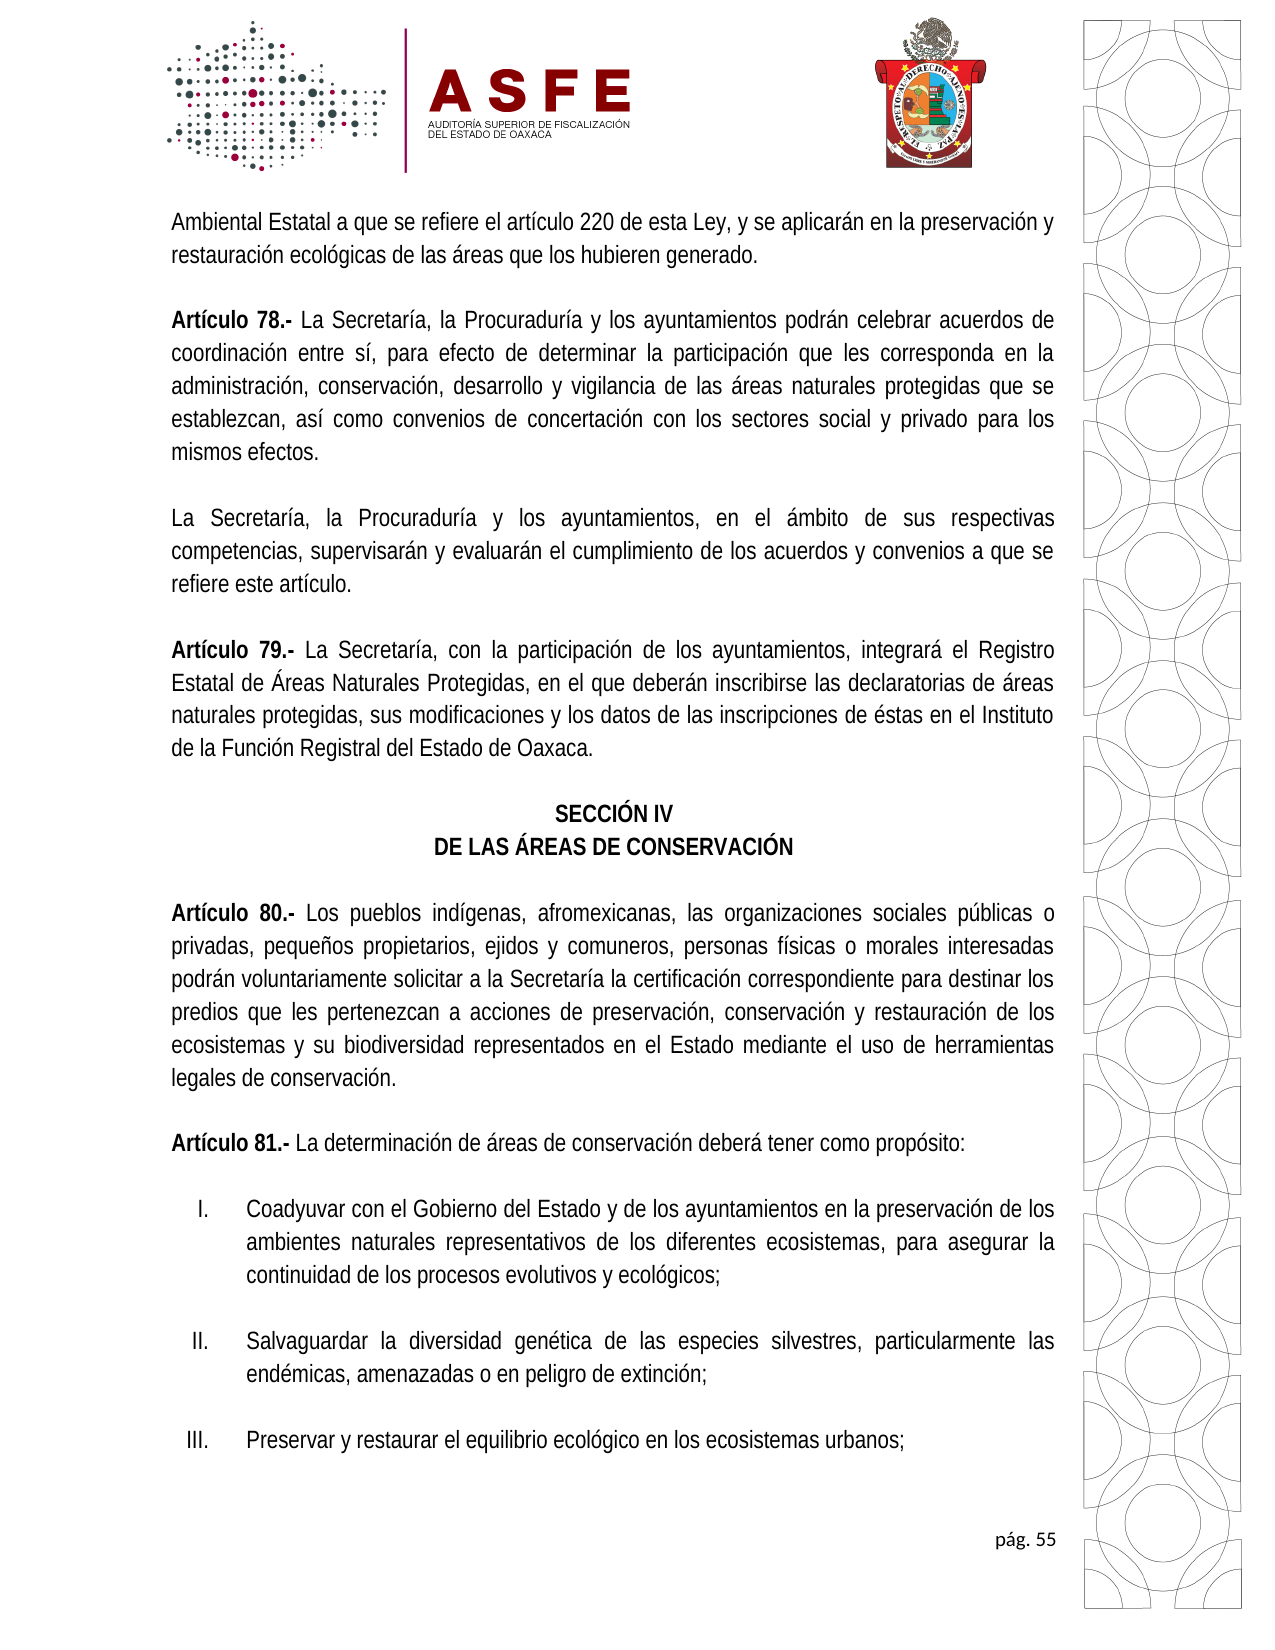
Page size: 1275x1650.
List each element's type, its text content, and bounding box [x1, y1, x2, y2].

picture [167, 15, 1275, 1650]
list Salvaguardar la diversidad genética de las especies silvestres, particularmente las endémicas, amenazadas o en peligro de extinción; [209, 1326, 1056, 1387]
text Artículo 78.- La Secretaría, la Procuraduría y los ayuntamientos podrán celebrar acuerdos de coordinación entre sí, para efecto de determinar la participación que les corresponda en la administración, conservación, desarrollo y vigilancia de las áreas naturales protegidas que se establezcan, así como convenios de concertación con los sectores social y privado para los mismos efectos. [171, 306, 1056, 466]
text Artículo 80.- Los pueblos indígenas, afromexicanas, las organizaciones sociales públicas o privadas, pequeños propietarios, ejidos y comuneros, personas físicas o morales interesadas podrán voluntariamente solicitar a la Secretaría la certificación correspondiente para destinar los predios que les pertenezcan a acciones de preservación, conservación y restauración de los ecosistemas y su biodiversidad representados en el Estado mediante el uso de herramientas legales de conservación. [171, 898, 1056, 1091]
list Coadyuvar con el Gobierno del Estado y de los ayuntamientos en la preservación de los ambientes naturales representativos de los diferentes ecosistemas, para asegurar la continuidad de los procesos evolutivos y ecológicos; [209, 1194, 1056, 1289]
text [171, 207, 1056, 268]
list Preservar y restaurar el equilibrio ecológico en los ecosistemas urbanos; [209, 1425, 1056, 1453]
text SECCIÓN IV [171, 799, 1056, 828]
text DE LAS ÁREAS DE CONSERVACIÓN [171, 832, 1056, 861]
text Artículo 79.- La Secretaría, con la participación de los ayuntamientos, integrará el Registro Estatal de Áreas Naturales Protegidas, en el que deberán inscribirse las declaratorias de áreas naturales protegidas, sus modificaciones y los datos de las inscripciones de éstas en el Instituto de la Función Registral del Estado de Oaxaca. [171, 635, 1056, 762]
text La Secretaría, la Procuraduría y los ayuntamientos, en el ámbito de sus respectivas competencias, supervisarán y evaluarán el cumplimiento de los acuerdos y convenios a que se refiere este artículo. [171, 503, 1056, 597]
text Artículo 81.- La determinación de áreas de conservación deberá tener como propósito: [171, 1128, 1056, 1157]
